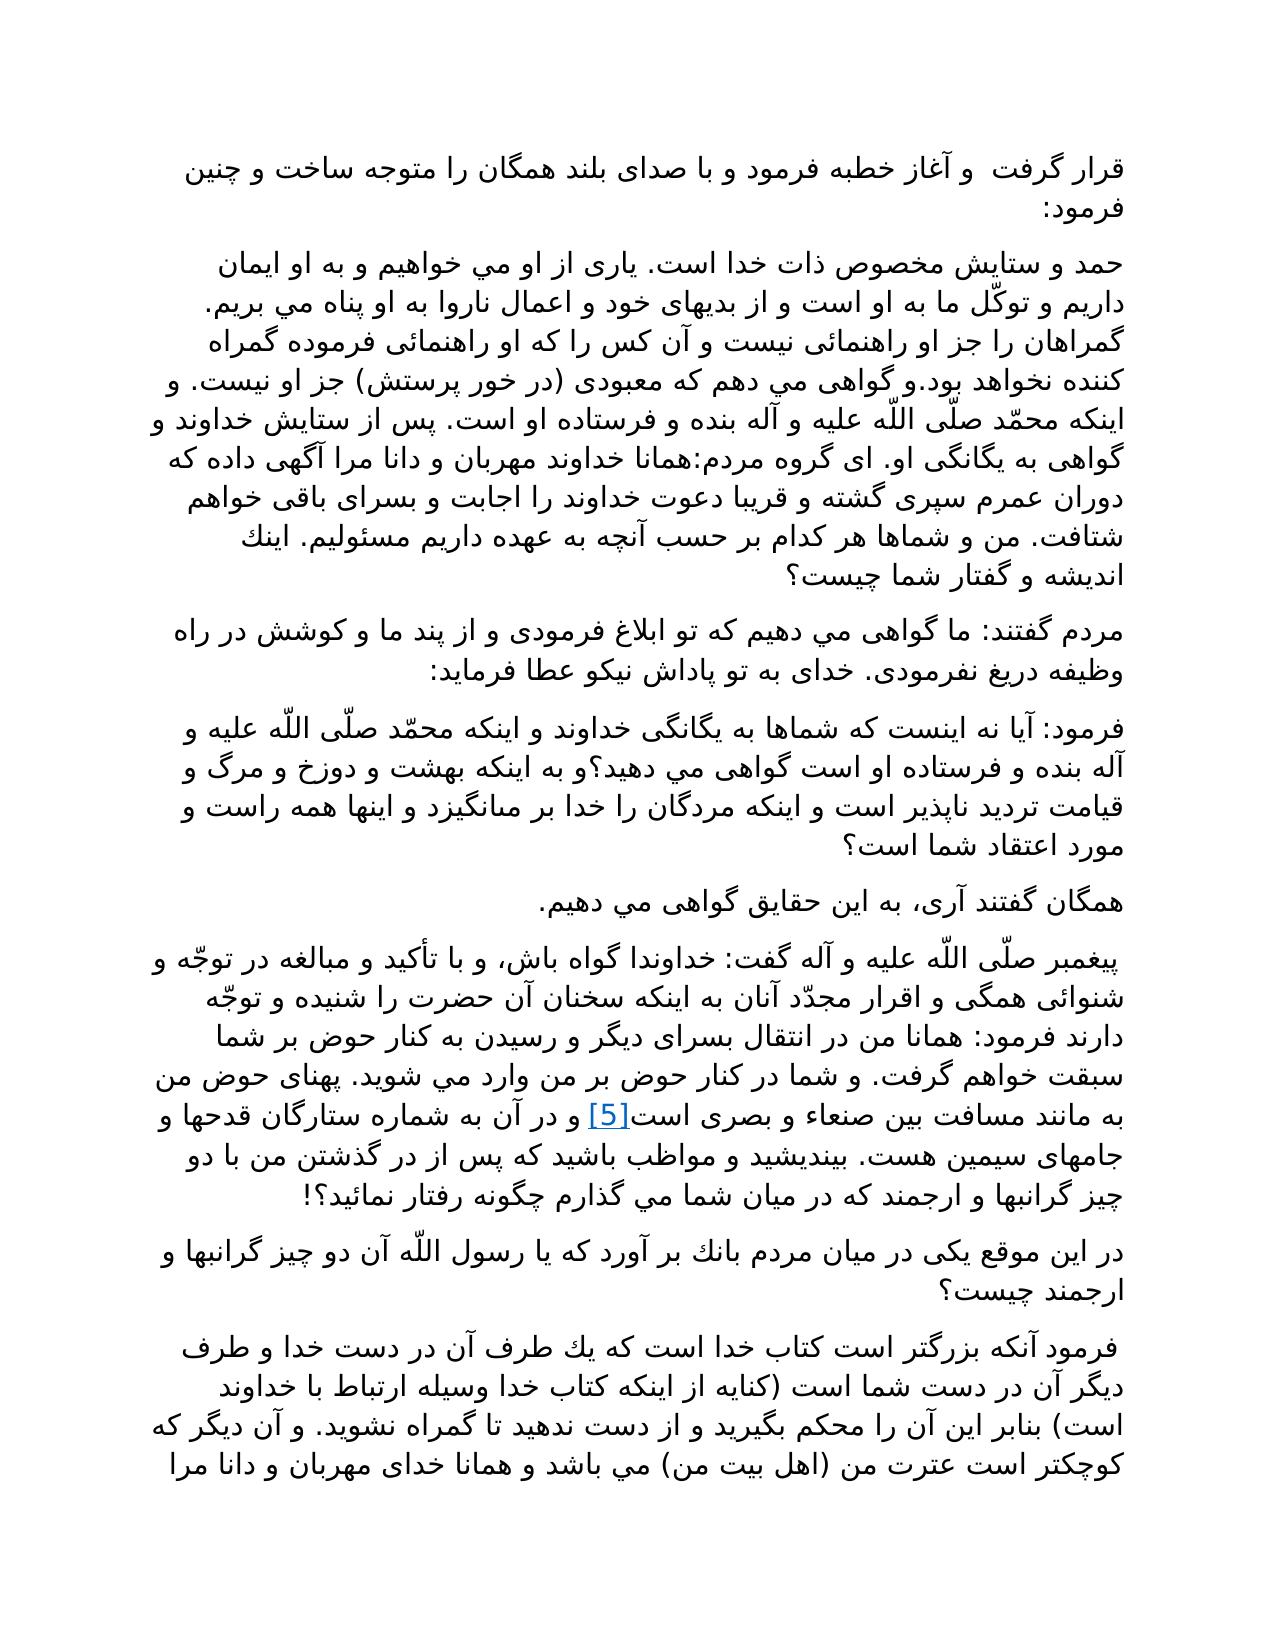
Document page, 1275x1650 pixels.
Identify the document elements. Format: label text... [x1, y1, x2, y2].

text حمد و ستايش مخصوص ذات خدا است. يارى از او مي خواهيم و به او ايمان داريم‏ و توكّل ما به او است و از بديهاى خود و اعمال ناروا به او پناه مي بريم. گمراهان را جز او راهنمائى نيست و آن كس را كه او راهنمائى فرموده گمراه كننده نخواهد بود.و گواهى مي دهم كه معبودى (در خور پرستش) جز او نيست. و اينكه محمّد صلّى اللّه عليه و آله بنده و فرستاده او است. پس از ستايش خداوند و گواهى به يگانگى او. اى گروه مردم:همانا خداوند مهربان و دانا مرا آگهى داده كه دوران عمرم سپرى گشته و قريبا دعوت خداوند را اجابت و بسراى باقى خواهم شتافت. من و شماها هر كدام بر حسب آنچه به عهده داريم مسئوليم. اينك انديشه و گفتار شما چيست؟ [150, 246, 1125, 592]
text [150, 1329, 1125, 1482]
text پيغمبر صلّى اللّه عليه و آله گفت: خداوندا گواه باش، و با تأكيد و مبالغه در توجّه و شنوائى همگى و اقرار مجدّد آنان به اينكه سخنان آن حضرت را شنيده و توجّه دارند فرمود: همانا من در انتقال بسراى ديگر و رسيدن به كنار حوض بر شما سبقت خواهم گرفت. و شما در كنار حوض بر من وارد مي شويد. پهناى حوض من به مانند مسافت بين صنعاء و بصرى است[5] و در آن به شماره ستارگان قدحها و جامهاى سيمين هست. بينديشيد و مواظب باشيد كه پس از در گذشتن من با دو چيز گرانبها و ارجمند كه در ميان شما مي گذارم چگونه رفتار نمائيد؟! [150, 940, 1125, 1213]
text مردم گفتند: ما گواهى مي دهيم كه تو ابلاغ فرمودى و از پند ما و كوشش در راه وظيفه دريغ نفرمودى. خداى به تو پاداش نيكو عطا فرمايد: [150, 613, 1125, 688]
text همگان گفتند آرى، به اين حقايق گواهى مي دهيم. [150, 884, 1125, 918]
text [150, 150, 1125, 224]
text در اين موقع يكى در ميان مردم بانك بر آورد كه يا رسول اللّه آن دو چيز گرانبها و ارجمند چيست؟ [150, 1234, 1125, 1307]
text فرمود: آيا نه اينست كه شماها به يگانگى خداوند و اينكه محمّد صلّى اللّه عليه و آله بنده و فرستاده او است گواهى مي دهيد؟و به اينكه بهشت و دوزخ و مرگ و قيامت ترديد ناپذير است و اينكه مردگان را خدا بر مى‏انگيزد و اينها همه راست و مورد اعتقاد شما است؟ [150, 710, 1125, 863]
